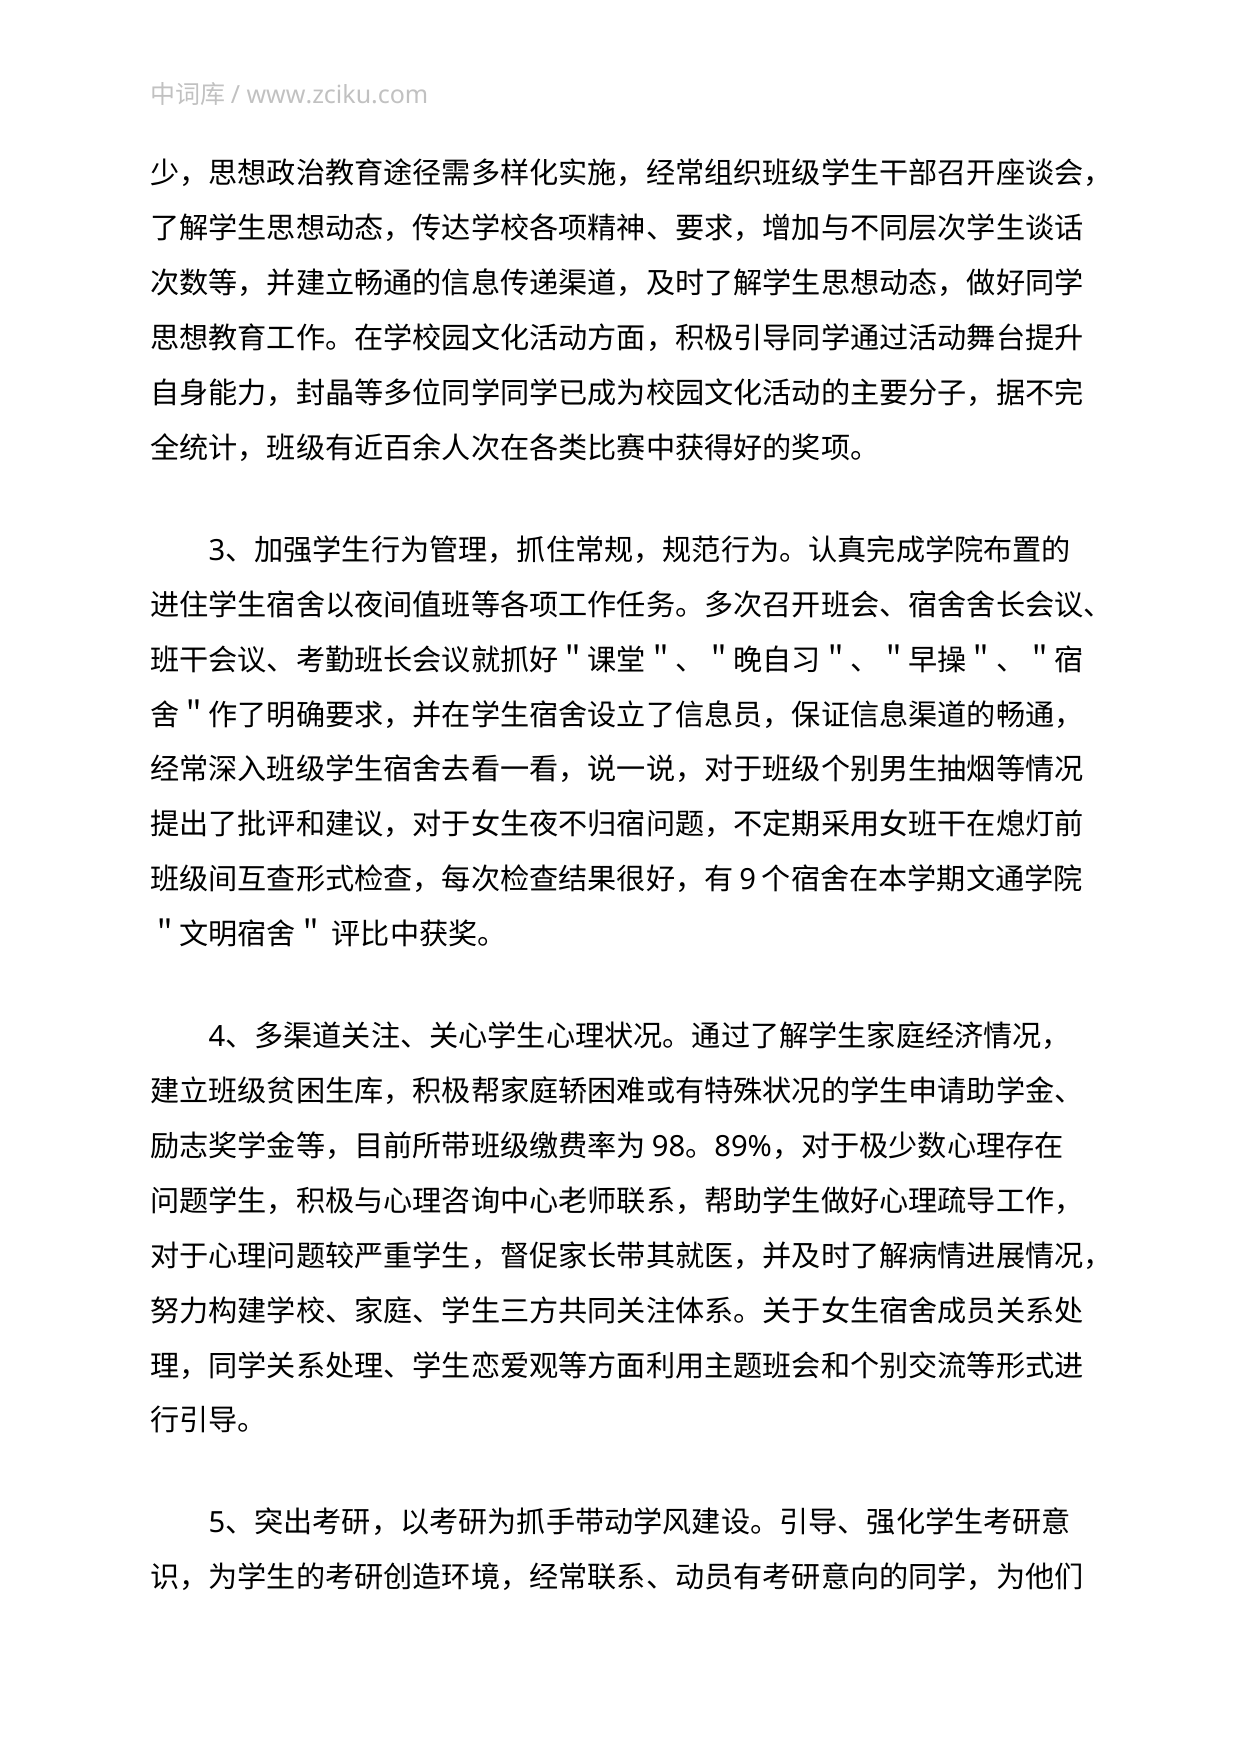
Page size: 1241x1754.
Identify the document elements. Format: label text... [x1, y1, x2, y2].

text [150, 1499, 1090, 1596]
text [150, 150, 1090, 467]
text 4、多渠道关注、关心学生心理状况。通过了解学生家庭经济情况，建立班级贫困生库，积极帮家庭轿困难或有特殊状况的学生申请助学金、励志奖学金等，目前所带班级缴费率为98。89%，对于极少数心理存在问题学生，积极与心理咨询中心老师联系，帮助学生做好心理疏导工作，对于心理问题较严重学生，督促家长带其就医，并及时了解病情进展情况，努力构建学校、家庭、学生三方共同关注体系。关于女生宿舍成员关系处理，同学关系处理、学生恋爱观等方面利用主题班会和个别交流等形式进行引导。 [150, 1012, 1090, 1439]
text 3、加强学生行为管理，抓住常规，规范行为。认真完成学院布置的进住学生宿舍以夜间值班等各项工作任务。多次召开班会、宿舍舍长会议、班干会议、考勤班长会议就抓好＂课堂＂、＂晚自习＂、＂早操＂、＂宿舍＂作了明确要求，并在学生宿舍设立了信息员，保证信息渠道的畅通，经常深入班级学生宿舍去看一看，说一说，对于班级个别男生抽烟等情况提出了批评和建议，对于女生夜不归宿问题，不定期采用女班干在熄灯前班级间互查形式检查，每次检查结果很好，有9个宿舍在本学期文通学院＂文明宿舍＂ 评比中获奖。 [150, 526, 1090, 953]
